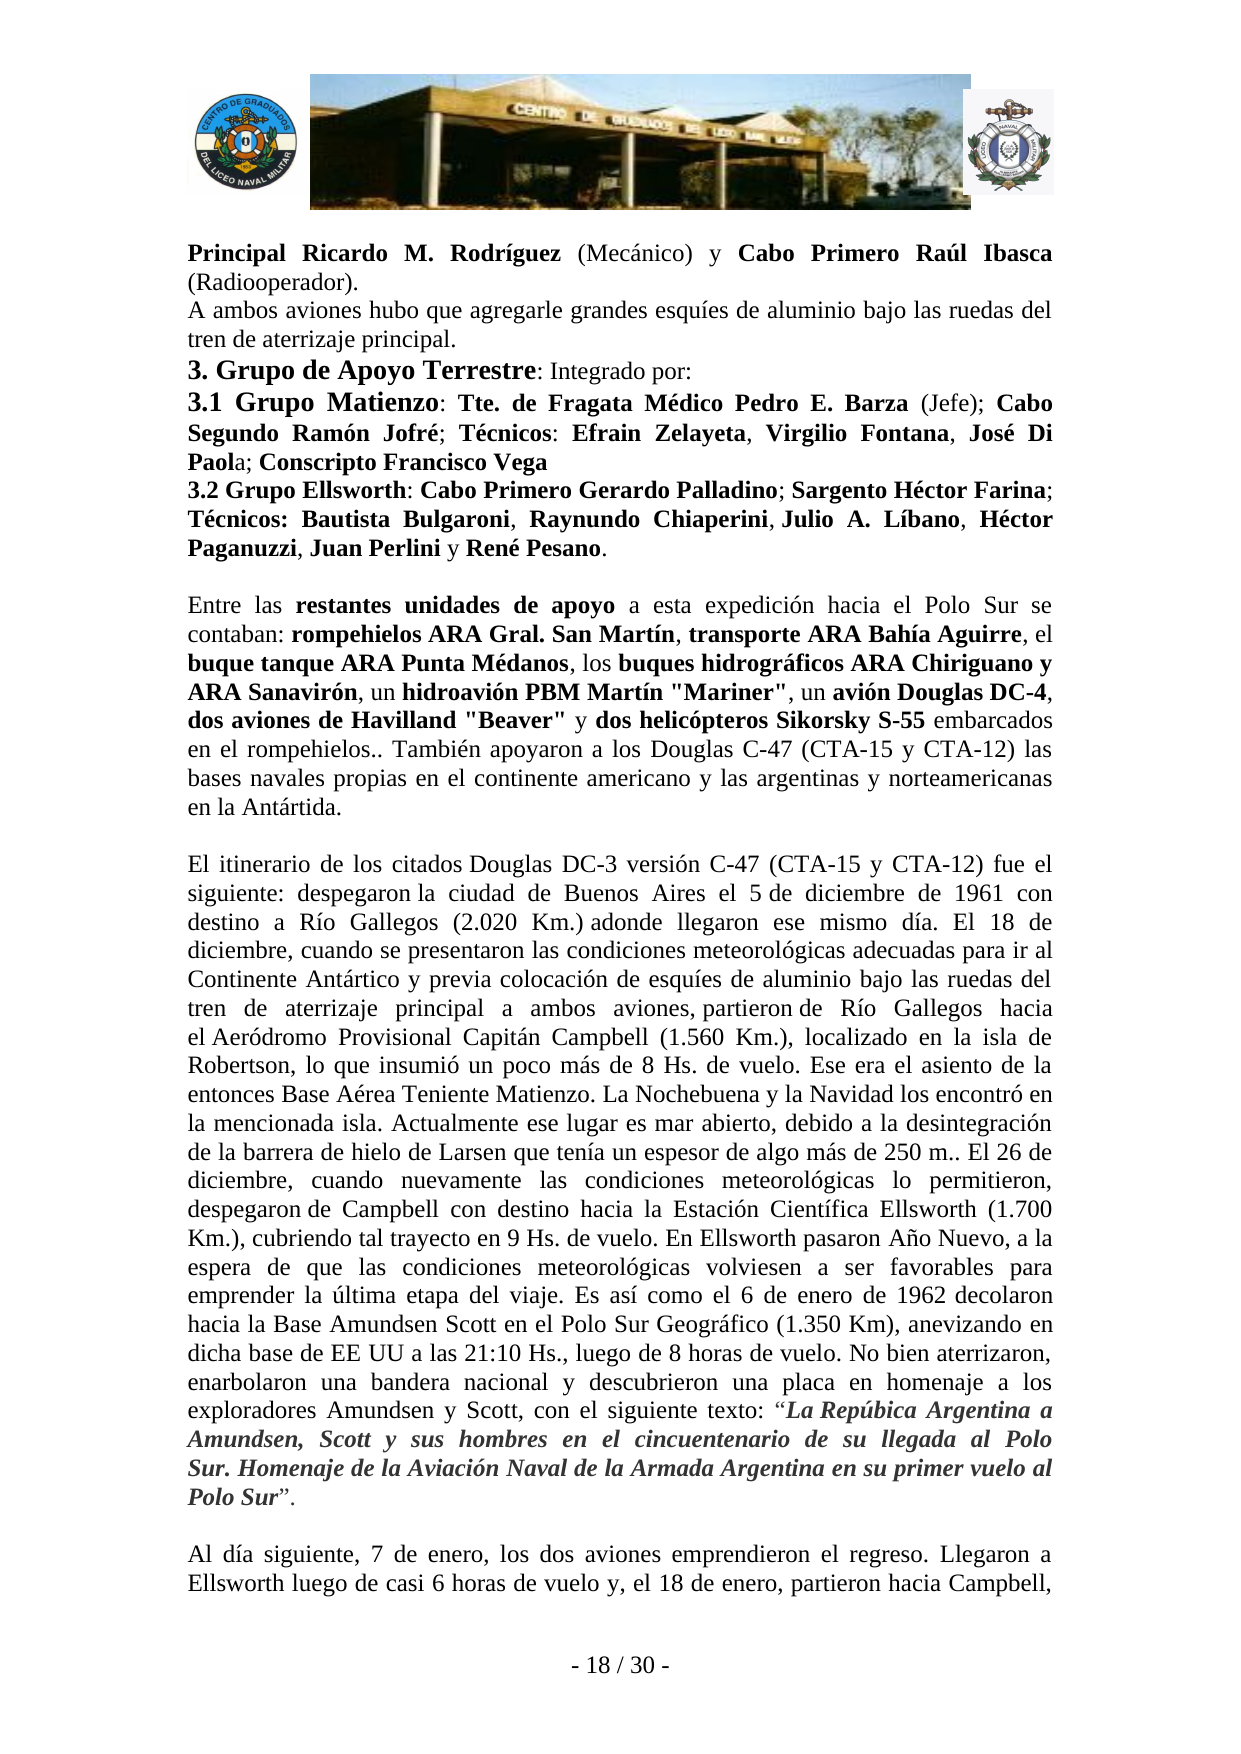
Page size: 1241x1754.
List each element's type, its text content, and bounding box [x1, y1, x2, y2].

text 3.1 Grupo Matienzo: Tte. de Fragata Médico Pedro E. Barza (Jefe); Cabo Segundo Ramón Jofré; Técnicos: Efrain Zelayeta, Virgilio Fontana, José Di Paola; Conscripto Francisco Vega [187, 386, 1053, 475]
picture [310, 74, 1054, 210]
text Entre las restantes unidades de apoyo a esta expedición hacia el Polo Sur se contaban: rompehielos ARA Gral. San Martín, transporte ARA Bahía Aguirre, el buque tanque ARA Punta Médanos, los buques hidrográficos ARA Chiriguano y ARA Sanavirón, un hidroavión PBM Martín "Mariner", un avión Douglas DC-4, dos aviones de Havilland "Beaver" y dos helicópteros Sikorsky S-55 embarcados en el rompehielos.. También apoyaron a los Douglas C-47 (CTA-15 y CTA-12) las bases navales propias en el continente americano y las argentinas y norteamericanas en la Antártida. [187, 590, 1053, 820]
text A ambos aviones hubo que agregarle grandes esquíes de aluminio bajo las ruedas del tren de aterrizaje principal. [187, 296, 1053, 353]
text 3. Grupo de Apoyo Terrestre: Integrado por: [187, 353, 1053, 386]
text El itinerario de los citados Douglas DC-3 versión C-47 (CTA-15 y CTA-12) fue el siguiente: despegaron la ciudad de Buenos Aires el 5 de diciembre de 1961 con destino a Río Gallegos (2.020 Km.) adonde llegaron ese mismo día. El 18 de diciembre, cuando se presentaron las condiciones meteorológicas adecuadas para ir al Continente Antártico y previa colocación de esquíes de aluminio bajo las ruedas del tren de aterrizaje principal a ambos aviones, partieron de Río Gallegos hacia el Aeródromo Provisional Capitán Campbell (1.560 Km.), localizado en la isla de Robertson, lo que insumió un poco más de 8 Hs. de vuelo. Ese era el asiento de la entonces Base Aérea Teniente Matienzo. La Nochebuena y la Navidad los encontró en la mencionada isla. Actualmente ese lugar es mar abierto, debido a la desintegración de la barrera de hielo de Larsen que tenía un espesor de algo más de 250 m.. El 26 de diciembre, cuando nuevamente las condiciones meteorológicas lo permitieron, despegaron de Campbell con destino hacia la Estación Científica Ellsworth (1.700 Km.), cubriendo tal trayecto en 9 Hs. de vuelo. En Ellsworth pasaron Año Nuevo, a la espera de que las condiciones meteorológicas volviesen a ser favorables para emprender la última etapa del viaje. Es así como el 6 de enero de 1962 decolaron hacia la Base Amundsen Scott en el Polo Sur Geográfico (1.350 Km), anevizando en dicha base de EE UU a las 21:10 Hs., luego de 8 horas de vuelo. No bien aterrizaron, enarbolaron una bandera nacional y descubrieron una placa en homenaje a los exploradores Amundsen y Scott, con el siguiente texto: “La Repúbica Argentina a Amundsen, Scott y sus hombres en el cincuentenario de su llegada al Polo Sur. Homenaje de la Aviación Naval de la Armada Argentina en su primer vuelo al Polo Sur”. [187, 849, 1053, 1510]
text 3.2 Grupo Ellsworth: Cabo Primero Gerardo Palladino; Sargento Héctor Farina; Técnicos: Bautista Bulgaroni, Raynundo Chiaperini, Julio A. Líbano, Héctor Paganuzzi, Juan Perlini y René Pesano. [187, 475, 1053, 562]
picture [187, 89, 308, 195]
